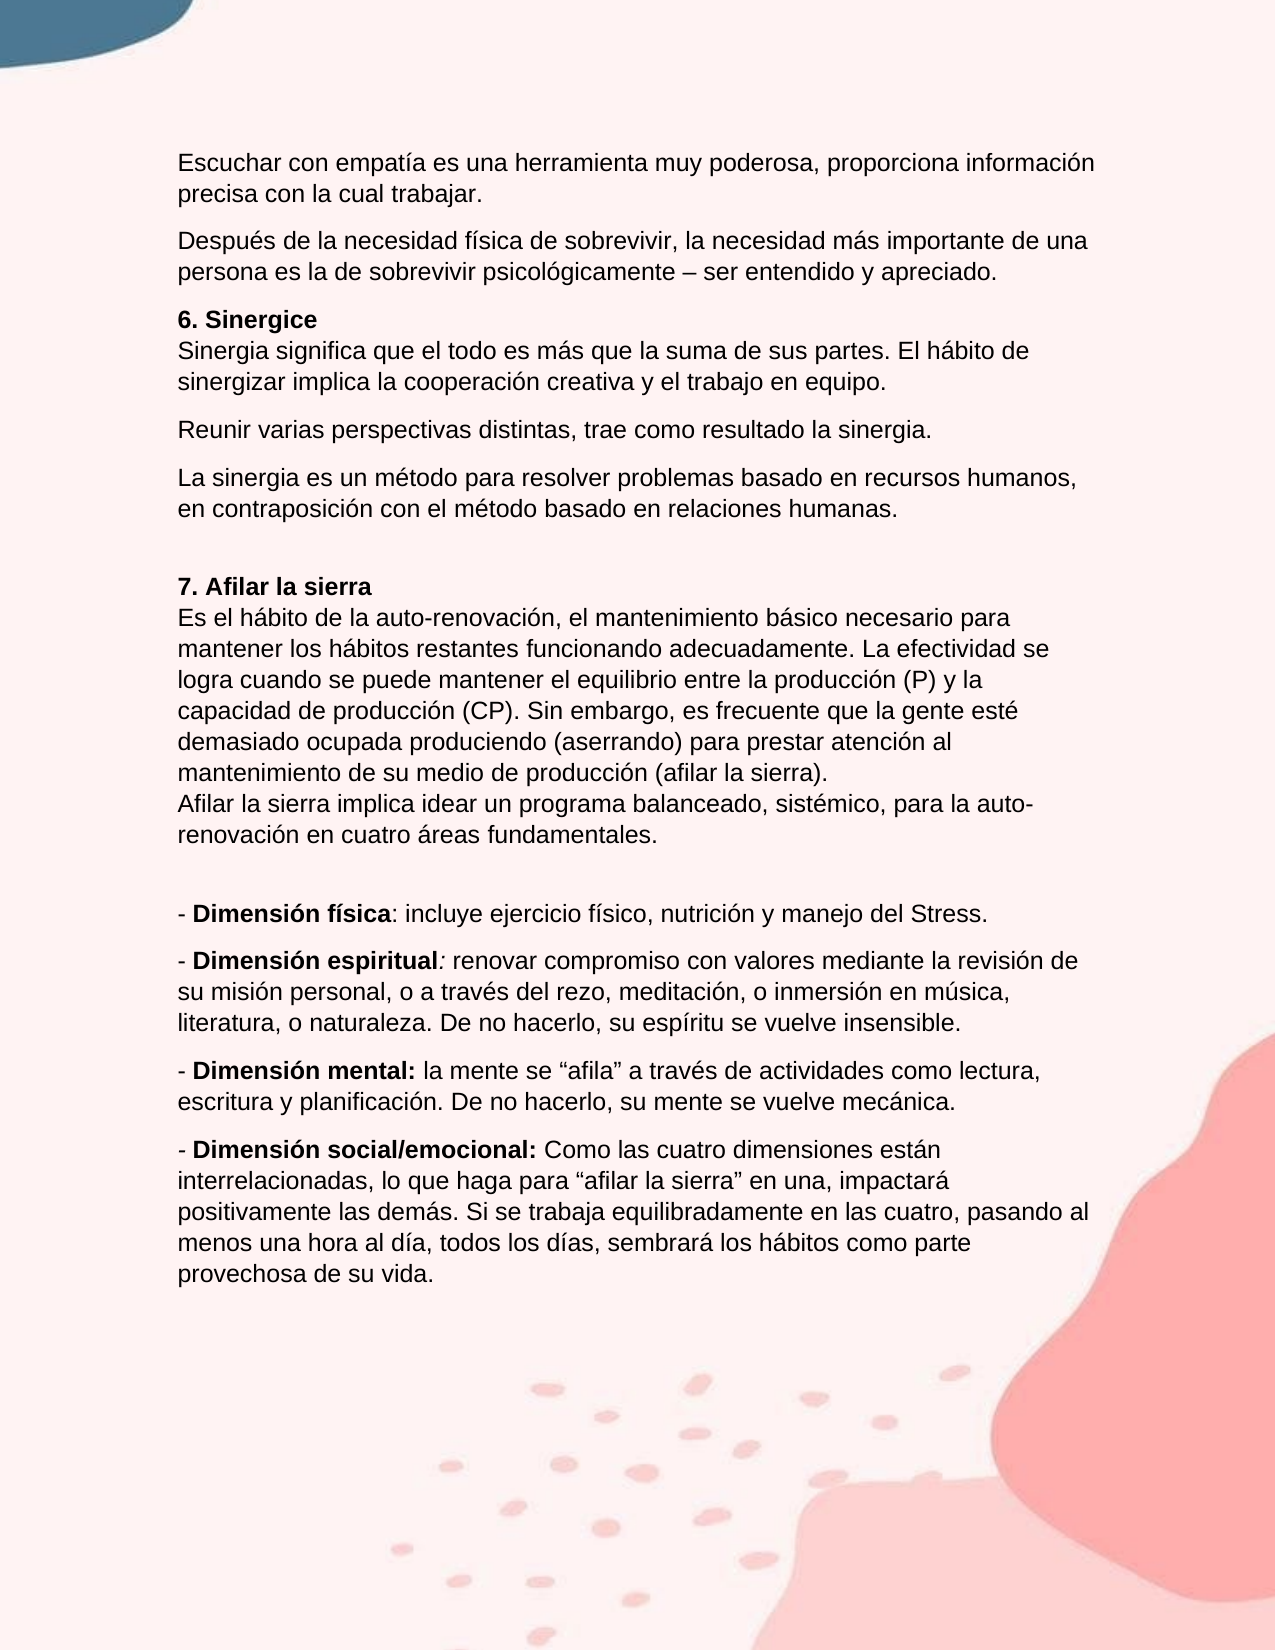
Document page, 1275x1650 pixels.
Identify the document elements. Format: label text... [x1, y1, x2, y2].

text Reunir varias perspectivas distintas, trae como resultado la sinergia. [177, 415, 1098, 444]
picture [0, 0, 1275, 1650]
text Después de la necesidad física de sobrevivir, la necesidad más importante de una persona es la de sobrevivir psicológicamente – ser entendido y apreciado. [177, 226, 1098, 286]
text 7. Afilar la sierra Es el hábito de la auto-renovación, el mantenimiento básico necesario para mantener los hábitos restantes funcionando adecuadamente. La efectividad se logra cuando se puede mantener el equilibrio entre la producción (P) y la capacidad de producción (CP). Sin embargo, es frecuente que la gente esté demasiado ocupada produciendo (aserrando) para prestar atención al mantenimiento de su medio de producción (afilar la sierra). Afilar la sierra implica idear un programa balanceado, sistémico, para la auto-renovación en cuatro áreas fundamentales. [177, 571, 1098, 848]
text 6. Sinergice Sinergia significa que el todo es más que la suma de sus partes. El hábito de sinergizar implica la cooperación creativa y el trabajo en equipo. [177, 305, 1098, 396]
text - Dimensión social/emocional: Como las cuatro dimensiones están interrelacionadas, lo que haga para “afilar la sierra” en una, impactará positivamente las demás. Si se trabaja equilibradamente en las cuatro, pasando al menos una hora al día, todos los días, sembrará los hábitos como parte provechosa de su vida. [177, 1135, 1098, 1318]
text - Dimensión espiritual: renovar compromiso con valores mediante la revisión de su misión personal, o a través del rezo, meditación, o inmersión en música, literatura, o naturaleza. De no hacerlo, su espíritu se vuelve insensible. [177, 946, 1098, 1037]
text - Dimensión física: incluye ejercicio físico, nutrición y manejo del Stress. [177, 867, 1098, 927]
text La sinergia es un método para resolver problemas basado en recursos humanos, en contraposición con el método basado en relaciones humanas. [177, 463, 1098, 553]
text - Dimensión mental: la mente se “afila” a través de actividades como lectura, escritura y planificación. De no hacerlo, su mente se vuelve mecánica. [177, 1056, 1098, 1116]
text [177, 148, 1098, 207]
